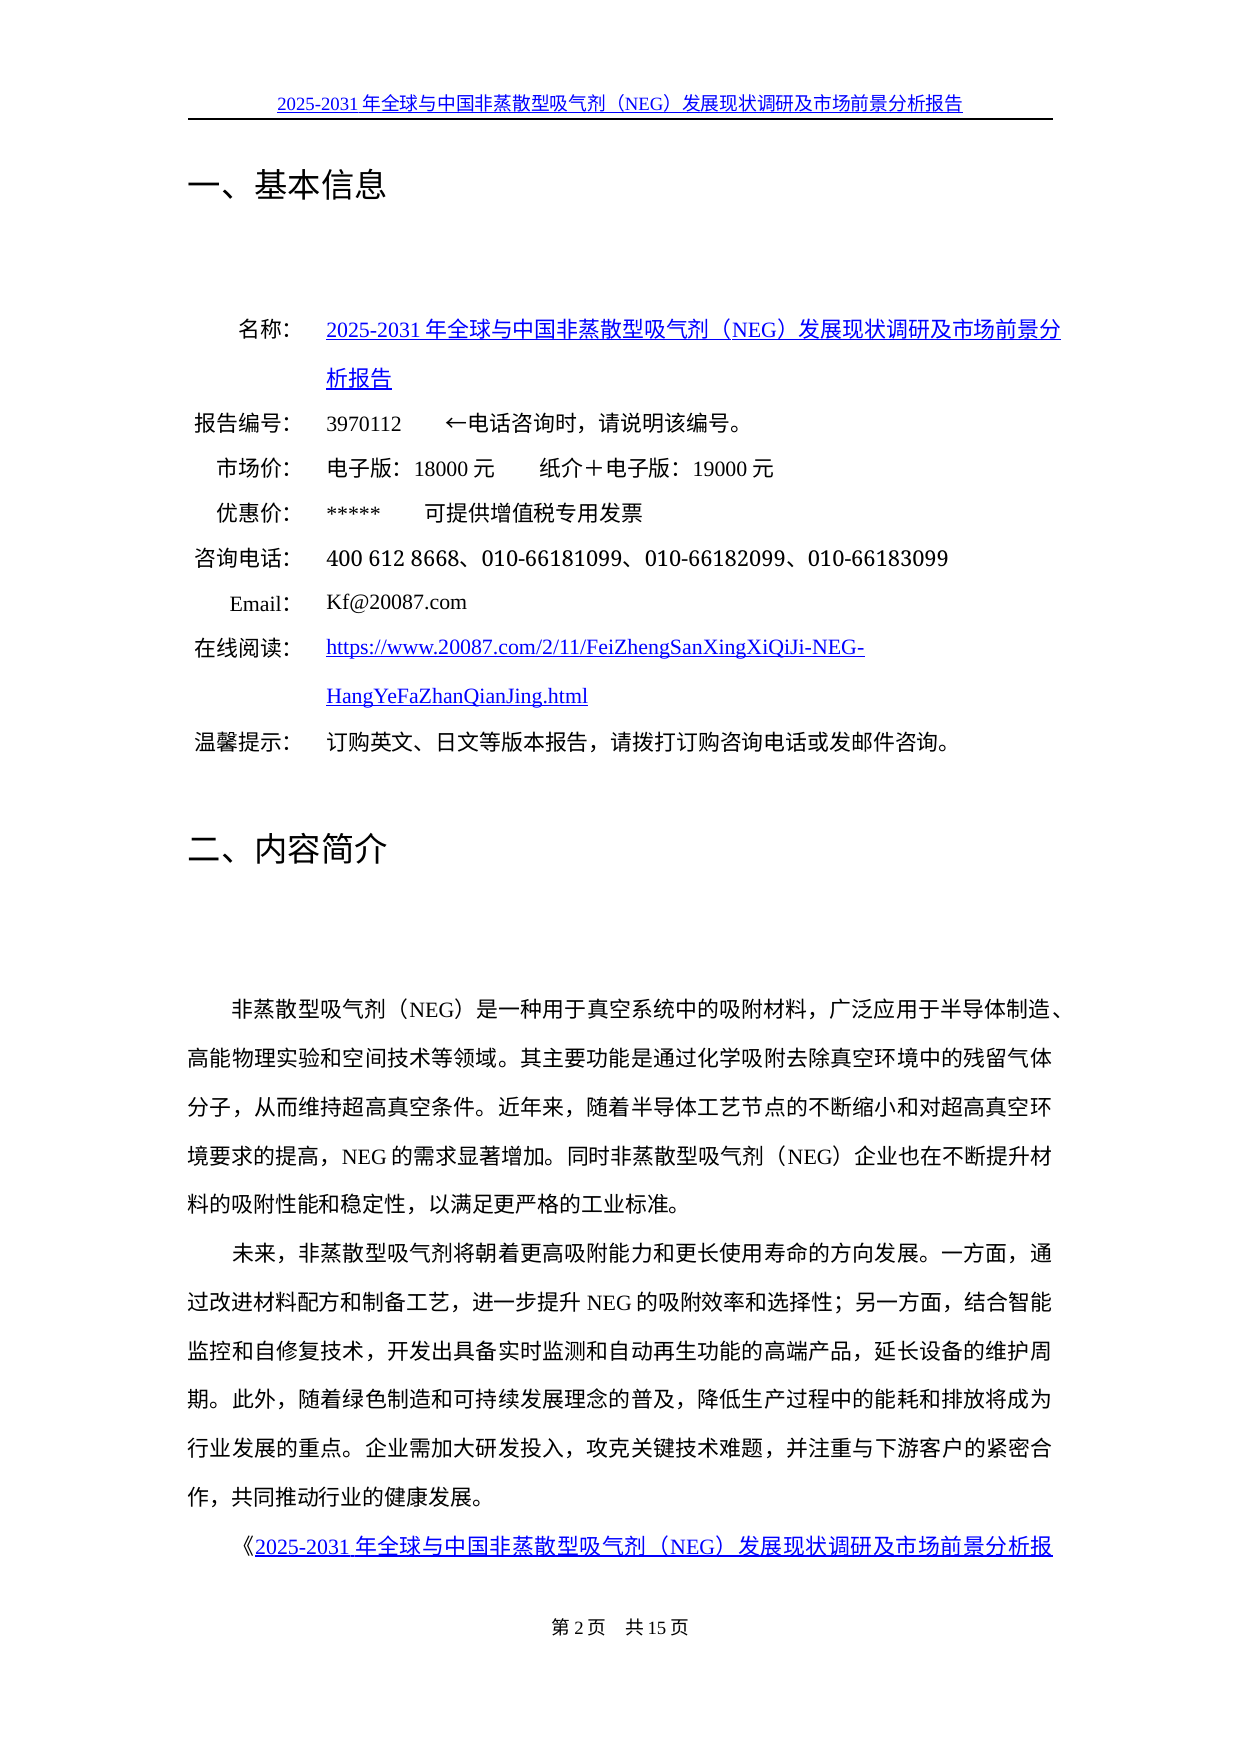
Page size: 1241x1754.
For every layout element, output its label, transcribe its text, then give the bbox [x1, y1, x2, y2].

table_cell 3970112 ←电话咨询时，请说明该编号。 [315, 405, 1073, 450]
table_header 2025-2031年全球与中国非蒸散型吸气剂（NEG）发展现状调研及市场前景分析报告 [315, 312, 1073, 405]
table_cell ***** 可提供增值税专用发票 [315, 495, 1073, 540]
table_cell Kf@20087.com [315, 585, 1073, 630]
table_cell 订购英文、日文等版本报告，请拨打订购咨询电话或发邮件咨询。 [315, 724, 1073, 769]
table_cell 市场价： [167, 450, 315, 495]
table_cell 电子版：18000 元 纸介＋电子版：19000 元 [315, 450, 1073, 495]
title 二、内容简介 [187, 814, 1053, 879]
table_cell 温馨提示： [167, 724, 315, 769]
title 一、基本信息 [187, 150, 1053, 215]
table_cell Email： [167, 585, 315, 630]
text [187, 992, 1053, 1561]
table_cell [315, 630, 1073, 724]
table_cell 咨询电话： [167, 540, 315, 585]
table_cell 优惠价： [167, 495, 315, 540]
table_cell 400 612 8668、010-66181099、010-66182099、010-66183099 [315, 540, 1073, 585]
table_header 名称： [167, 312, 315, 405]
table_cell 在线阅读： [167, 630, 315, 724]
table_cell 报告编号： [167, 405, 315, 450]
